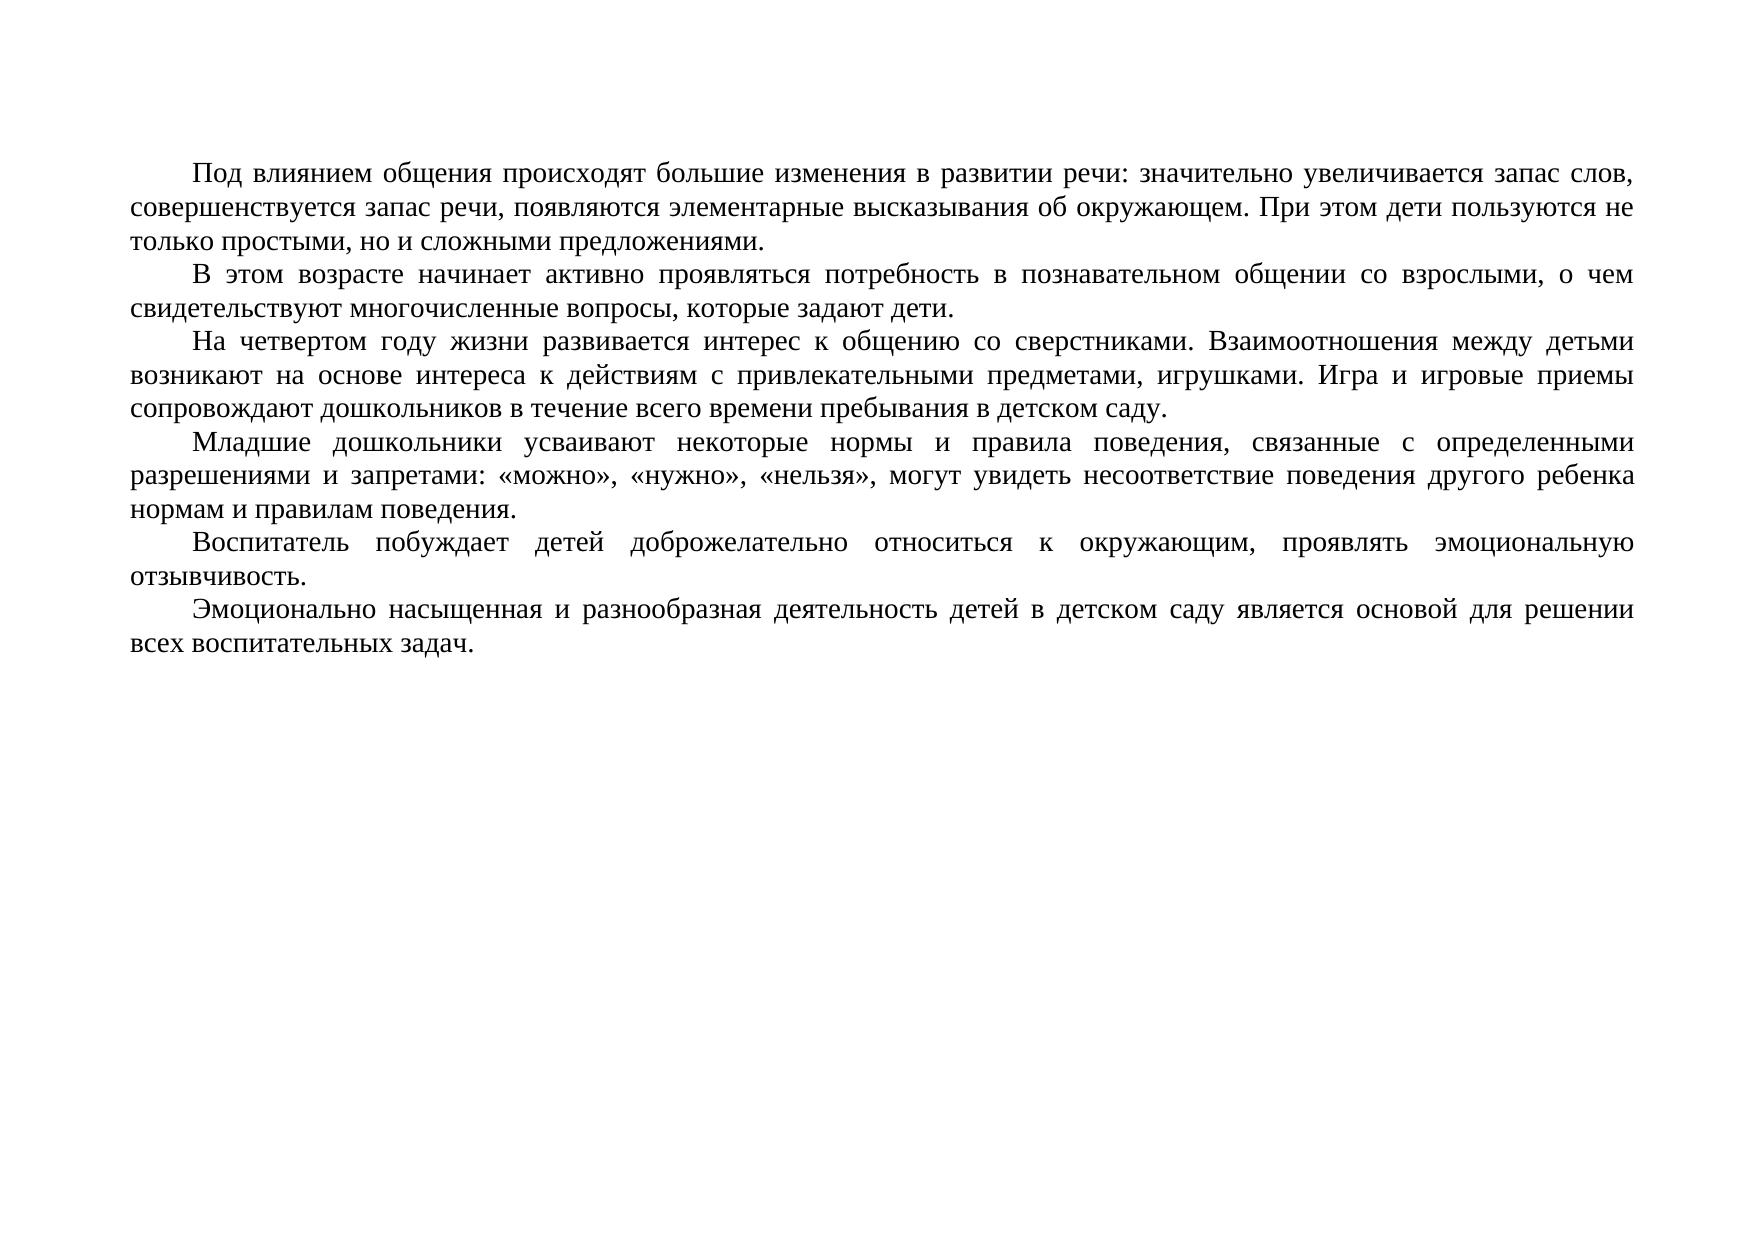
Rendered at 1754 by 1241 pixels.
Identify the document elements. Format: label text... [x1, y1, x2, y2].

text Младшие дошкольники усваивают некоторые нормы и правила поведения, связанные с определенными разрешениями и запретами: «можно», «нужно», «нельзя», могут увидеть несоответствие поведения другого ребенка нормам и правилам поведения. [130, 424, 1636, 524]
text Под влиянием общения происходят большие изменения в развитии речи: значительно увеличивается запас слов, совершенствуется запас речи, появляются элементарные высказывания об окружающем. При этом дети пользуются не только простыми, но и сложными предложениями. [130, 156, 1636, 256]
text Воспитатель побуждает детей доброжелательно относиться к окружающим, проявлять эмоциональную отзывчивость. [130, 524, 1636, 592]
text В этом возрасте начинает активно проявляться потребность в познавательном общении со взрослыми, о чем свидетельствуют многочисленные вопросы, которые задают дети. [130, 256, 1636, 323]
text На четвертом году жизни развивается интерес к общению со сверстниками. Взаимоотношения между детьми возникают на основе интереса к действиям с привлекательными предметами, игрушками. Игра и игровые приемы сопровождают дошкольников в течение всего времени пребывания в детском саду. [130, 323, 1636, 424]
text Эмоционально насыщенная и разнообразная деятельность детей в детском саду является основой для решении всех воспитательных задач. [130, 592, 1636, 659]
